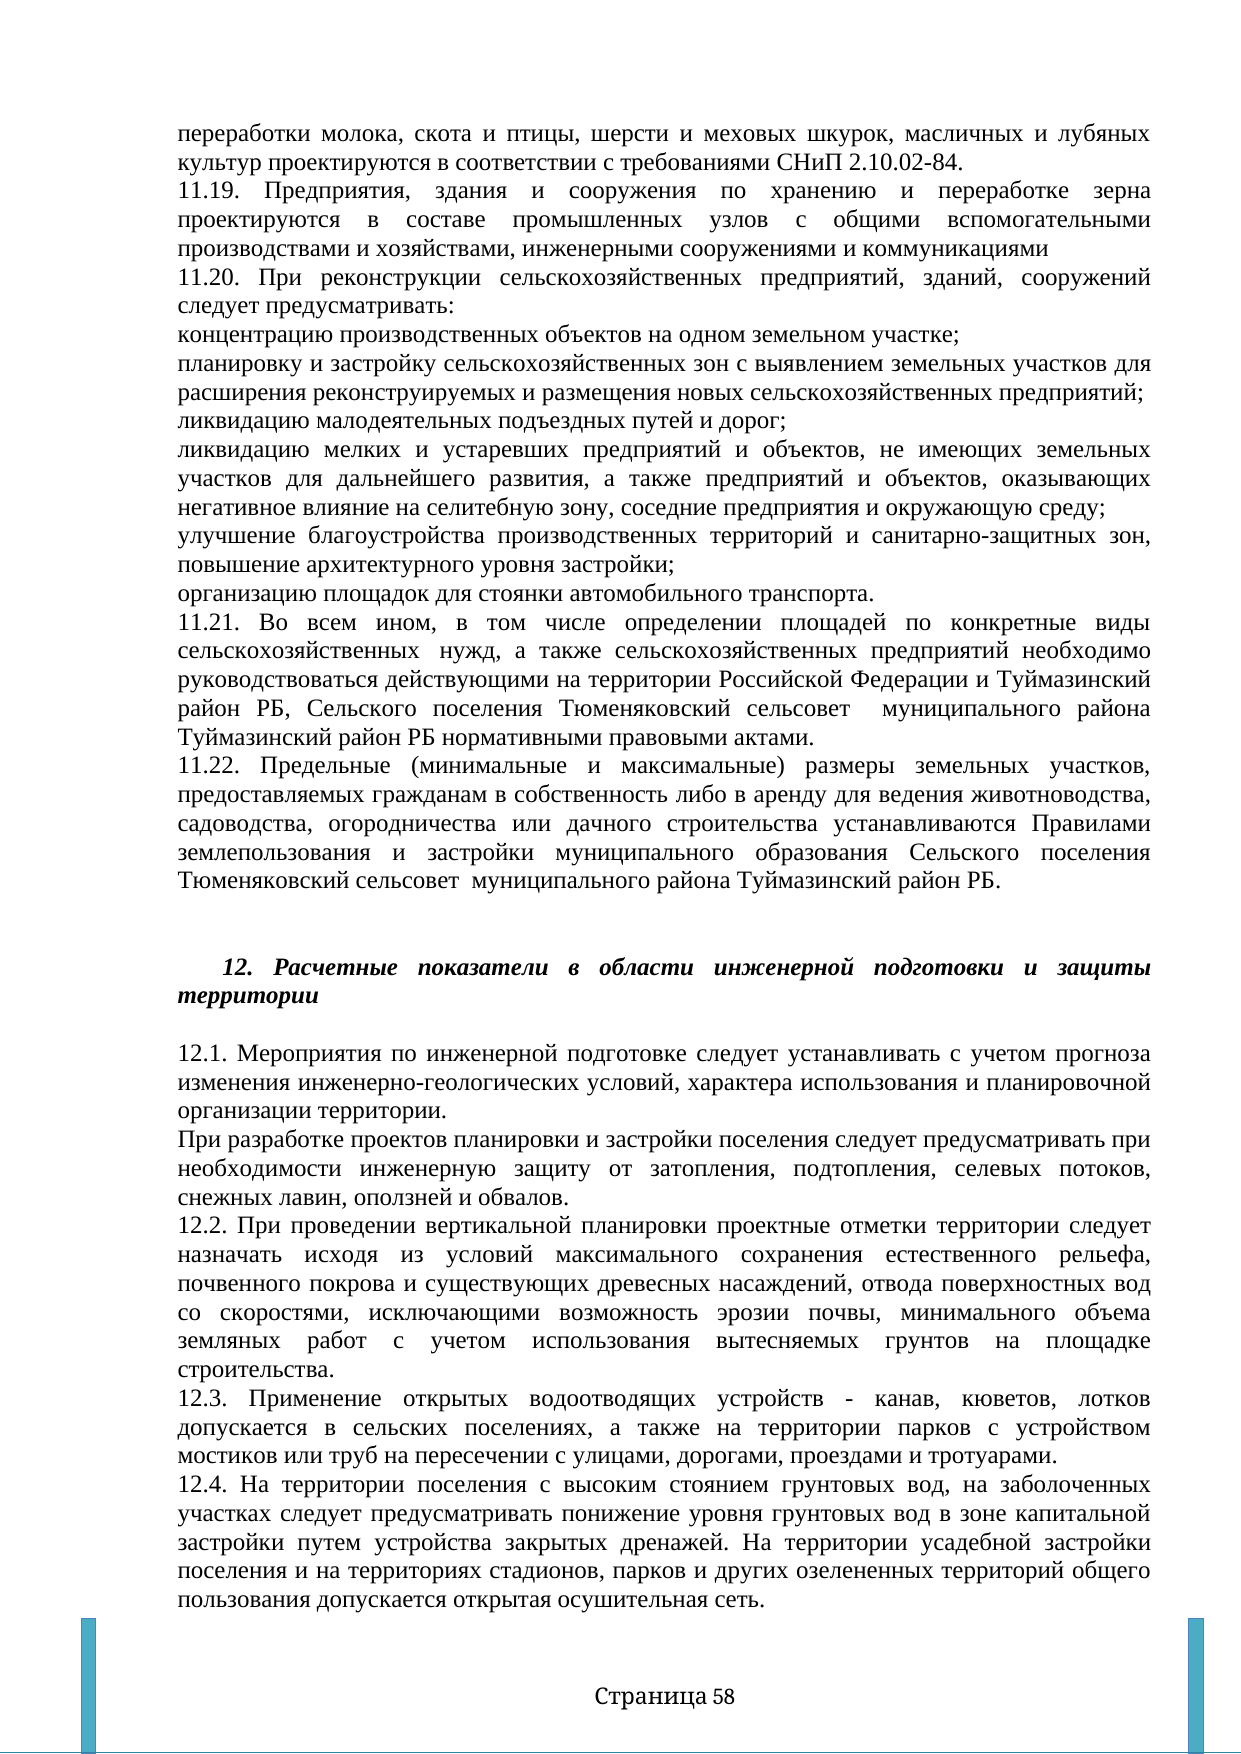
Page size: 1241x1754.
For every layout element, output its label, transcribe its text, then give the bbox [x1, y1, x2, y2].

text планировку и застройку сельскохозяйственных зон с выявлением земельных участков для расширения реконструируемых и размещения новых сельскохозяйственных предприятий; [177, 348, 1152, 406]
text организацию площадок для стоянки автомобильного транспорта. [177, 578, 1152, 607]
text 12.2. При проведении вертикальной планировки проектные отметки территории следует назначать исходя из условий максимального сохранения естественного рельефа, почвенного покрова и существующих древесных насаждений, отвода поверхностных вод со скоростями, исключающими возможность эрозии почвы, минимального объема земляных работ с учетом использования вытесняемых грунтов на площадке строительства. [177, 1211, 1152, 1383]
text ликвидацию мелких и устаревших предприятий и объектов, не имеющих земельных участков для дальнейшего развития, а также предприятий и объектов, оказывающих негативное влияние на селитебную зону, соседние предприятия и окружающую среду; [177, 434, 1152, 521]
text 11.20. При реконструкции сельскохозяйственных предприятий, зданий, сооружений следует предусматривать: [177, 262, 1152, 319]
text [177, 118, 1152, 176]
text 11.22. Предельные (минимальные и максимальные) размеры земельных участков, предоставляемых гражданам в собственность либо в аренду для ведения животноводства, садоводства, огородничества или дачного строительства устанавливаются Правилами землепользования и застройки муниципального образования Сельского поселения Тюменяковский сельсовет муниципального района Туймазинский район РБ. [177, 751, 1152, 894]
text улучшение благоустройства производственных территорий и санитарно-защитных зон, повышение архитектурного уровня застройки; [177, 521, 1152, 578]
text 12.3. Применение открытых водоотводящих устройств - канав, кюветов, лотков допускается в сельских поселениях, а также на территории парков с устройством мостиков или труб на пересечении с улицами, дорогами, проездами и тротуарами. [177, 1383, 1152, 1469]
text 11.19. Предприятия, здания и сооружения по хранению и переработке зерна проектируются в составе промышленных узлов с общими вспомогательными производствами и хозяйствами, инженерными сооружениями и коммуникациями [177, 176, 1152, 262]
text При разработке проектов планировки и застройки поселения следует предусматривать при необходимости инженерную защиту от затопления, подтопления, селевых потоков, снежных лавин, оползней и обвалов. [177, 1124, 1152, 1211]
text 12.1. Мероприятия по инженерной подготовке следует устанавливать с учетом прогноза изменения инженерно-геологических условий, характера использования и планировочной организации территории. [177, 1038, 1152, 1124]
text ликвидацию малодеятельных подъездных путей и дорог; [177, 406, 1152, 434]
text 11.21. Во всем ином, в том числе определении площадей по конкретные виды сельскохозяйственных нужд, а также сельскохозяйственных предприятий необходимо руководствоваться действующими на территории Российской Федерации и Туймазинский район РБ, Сельского поселения Тюменяковский сельсовет муниципального района Туймазинский район РБ нормативными правовыми актами. [177, 607, 1152, 751]
text 12. Расчетные показатели в области инженерной подготовки и защиты территории [177, 952, 1152, 1009]
text концентрацию производственных объектов на одном земельном участке; [177, 319, 1152, 348]
text 12.4. На территории поселения с высоким стоянием грунтовых вод, на заболоченных участках следует предусматривать понижение уровня грунтовых вод в зоне капитальной застройки путем устройства закрытых дренажей. На территории усадебной застройки поселения и на территориях стадионов, парков и других озелененных территорий общего пользования допускается открытая осушительная сеть. [177, 1469, 1152, 1613]
